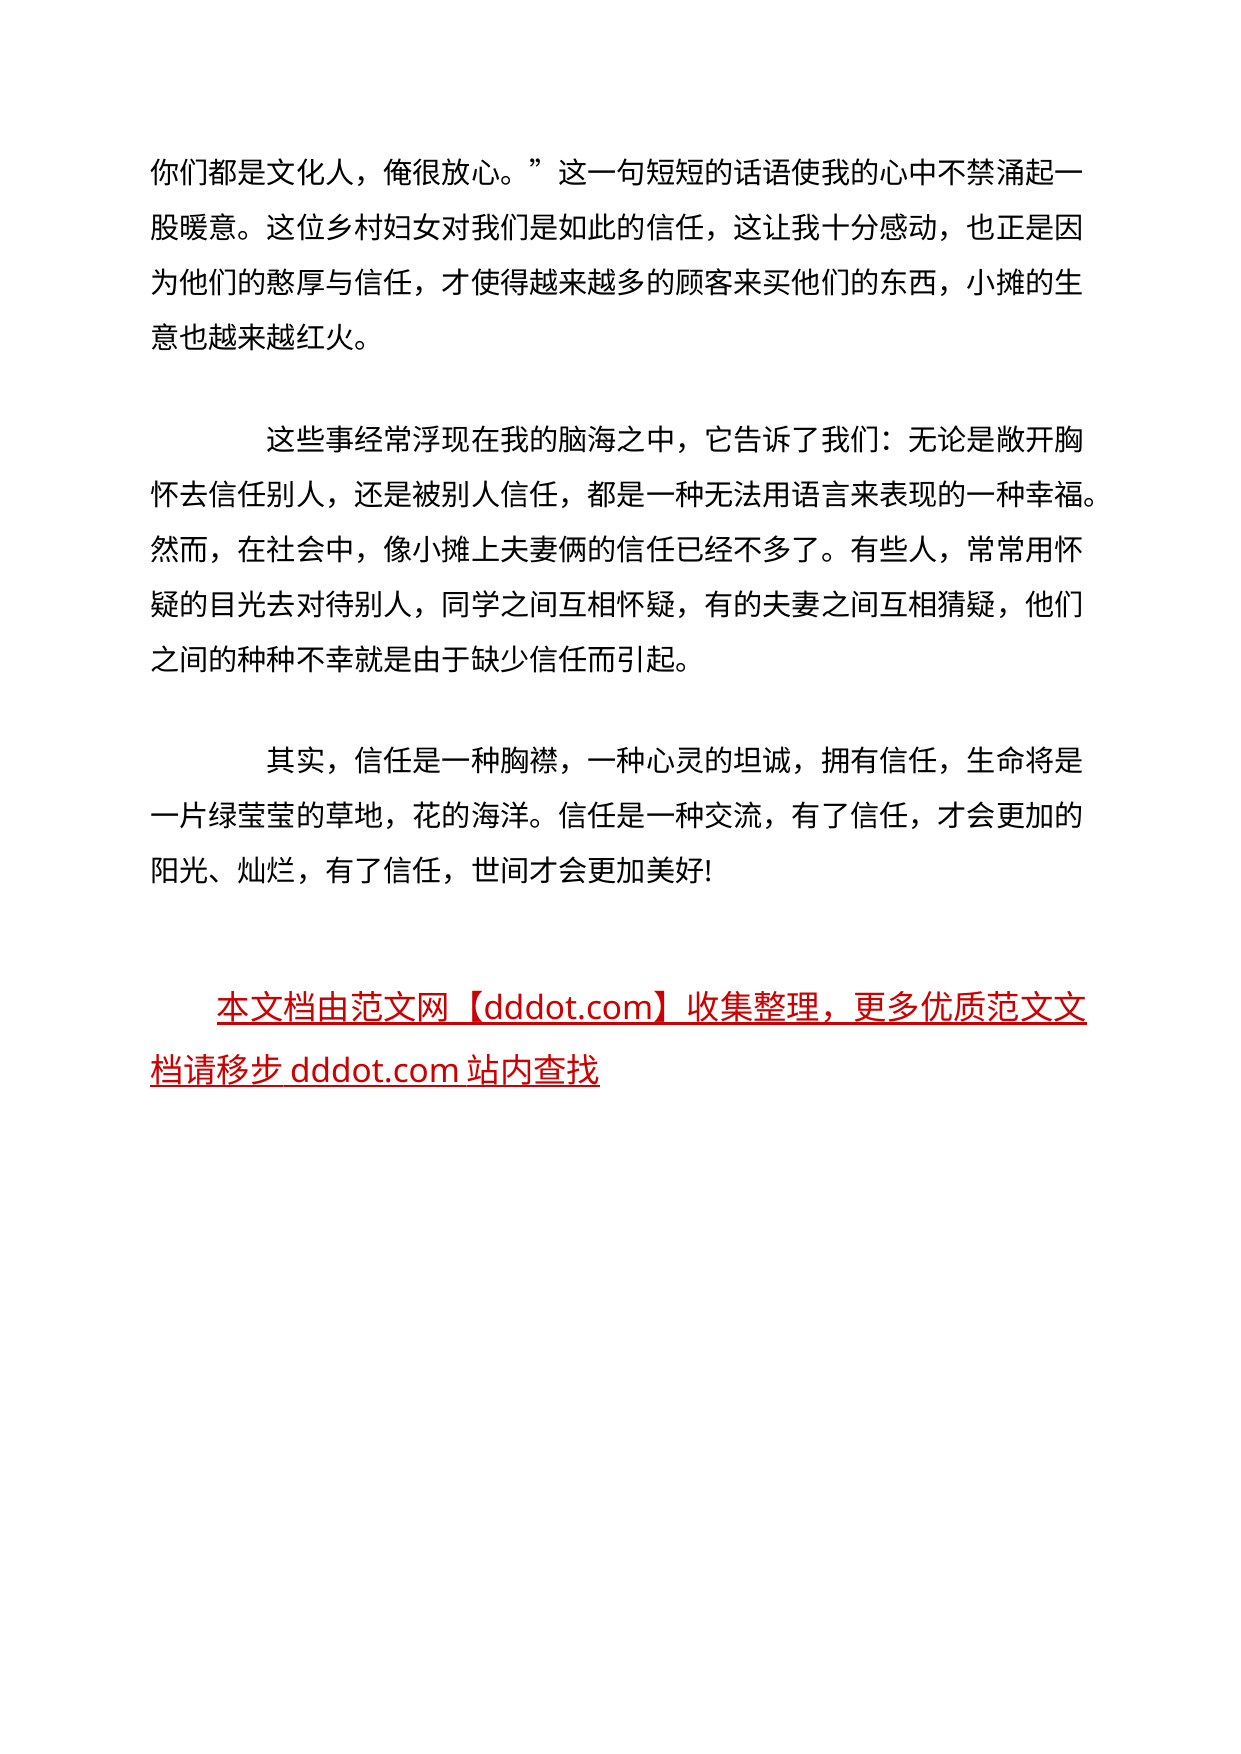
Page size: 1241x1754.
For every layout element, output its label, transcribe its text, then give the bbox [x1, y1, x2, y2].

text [150, 150, 1090, 357]
text 本文档由范文网【dddot.com】收集整理，更多优质范文文档请移步dddot.com站内查找 [150, 981, 1090, 1092]
text 这些事经常浮现在我的脑海之中，它告诉了我们：无论是敞开胸怀去信任别人，还是被别人信任，都是一种无法用语言来表现的一种幸福。然而，在社会中，像小摊上夫妻俩的信任已经不多了。有些人，常常用怀疑的目光去对待别人，同学之间互相怀疑，有的夫妻之间互相猜疑，他们之间的种种不幸就是由于缺少信任而引起。 [150, 416, 1090, 678]
text 其实，信任是一种胸襟，一种心灵的坦诚，拥有信任，生命将是一片绿莹莹的草地，花的海洋。信任是一种交流，有了信任，才会更加的阳光、灿烂，有了信任，世间才会更加美好! [150, 738, 1090, 890]
